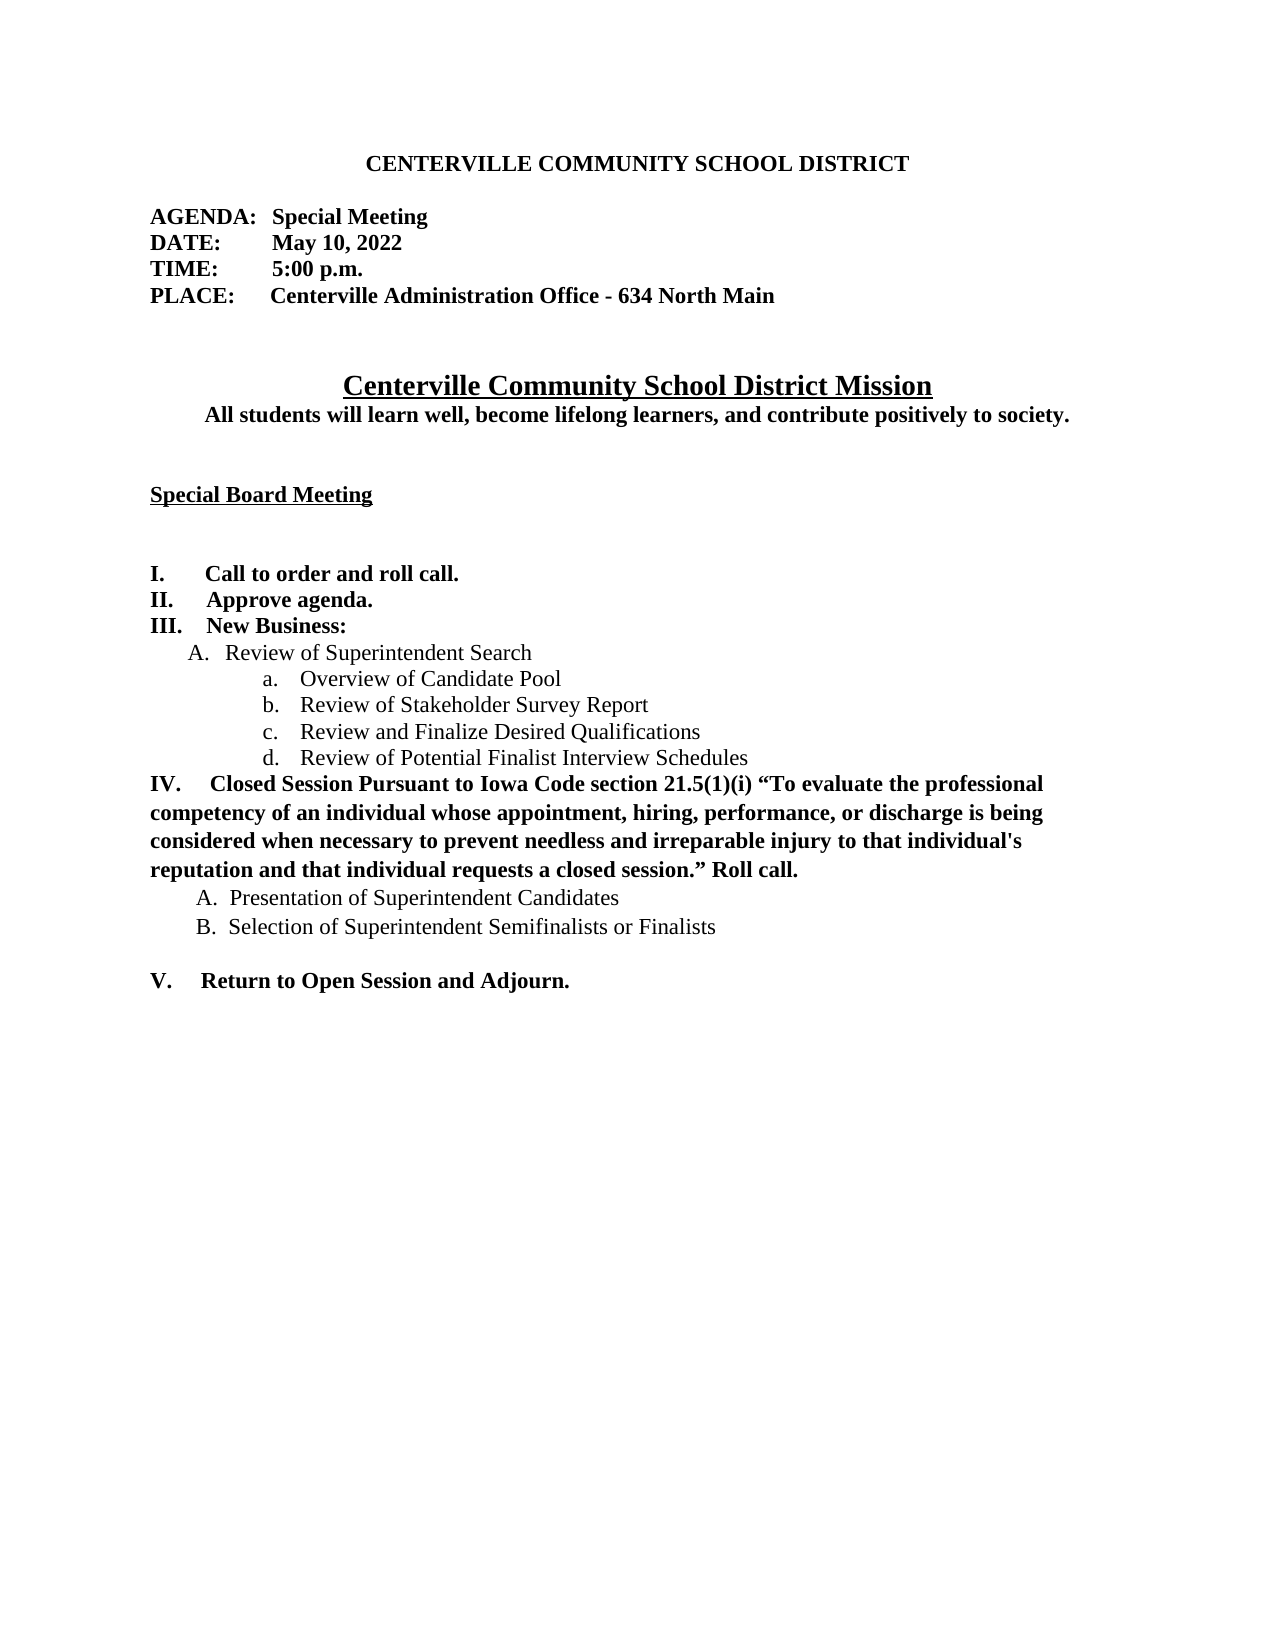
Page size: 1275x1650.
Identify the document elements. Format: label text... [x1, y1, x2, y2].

text V. Return to Open Session and Adjourn. [150, 967, 1125, 994]
text PLACE: Centerville Administration Office - 634 North Main [150, 282, 1125, 308]
list Review and Finalize Desired Qualifications [262, 718, 1125, 744]
list Review of Superintendent Search [187, 639, 1125, 665]
text All students will learn well, become lifelong learners, and contribute positively to society. [150, 402, 1125, 428]
text DATE: May 10, 2022 [150, 229, 1125, 255]
text A. Presentation of Superintendent Candidates [150, 884, 1125, 911]
text Special Board Meeting [150, 481, 1125, 507]
text AGENDA: Special Meeting [150, 203, 1125, 229]
text I. Call to order and roll call. [150, 560, 1125, 586]
text TIME: 5:00 p.m. [150, 255, 1125, 282]
text Centerville Community School District Mission [150, 368, 1125, 402]
list Review of Stakeholder Survey Report [262, 691, 1125, 718]
text IV. Closed Session Pursuant to Iowa Code section 21.5(1)(i) “To evaluate the professional competency of an individual whose appointment, hiring, performance, or discharge is being considered when necessary to prevent needless and irreparable injury to that individual's reputation and that individual requests a closed session.” Roll call. [150, 771, 1125, 882]
text CENTERVILLE COMMUNITY SCHOOL DISTRICT [150, 150, 1125, 176]
list Review of Potential Finalist Interview Schedules [262, 744, 1125, 771]
text B. Selection of Superintendent Semifinalists or Finalists [150, 913, 1125, 939]
text II. Approve agenda. [150, 586, 1125, 612]
text III. New Business: [150, 612, 1125, 639]
list Overview of Candidate Pool [262, 665, 1125, 691]
